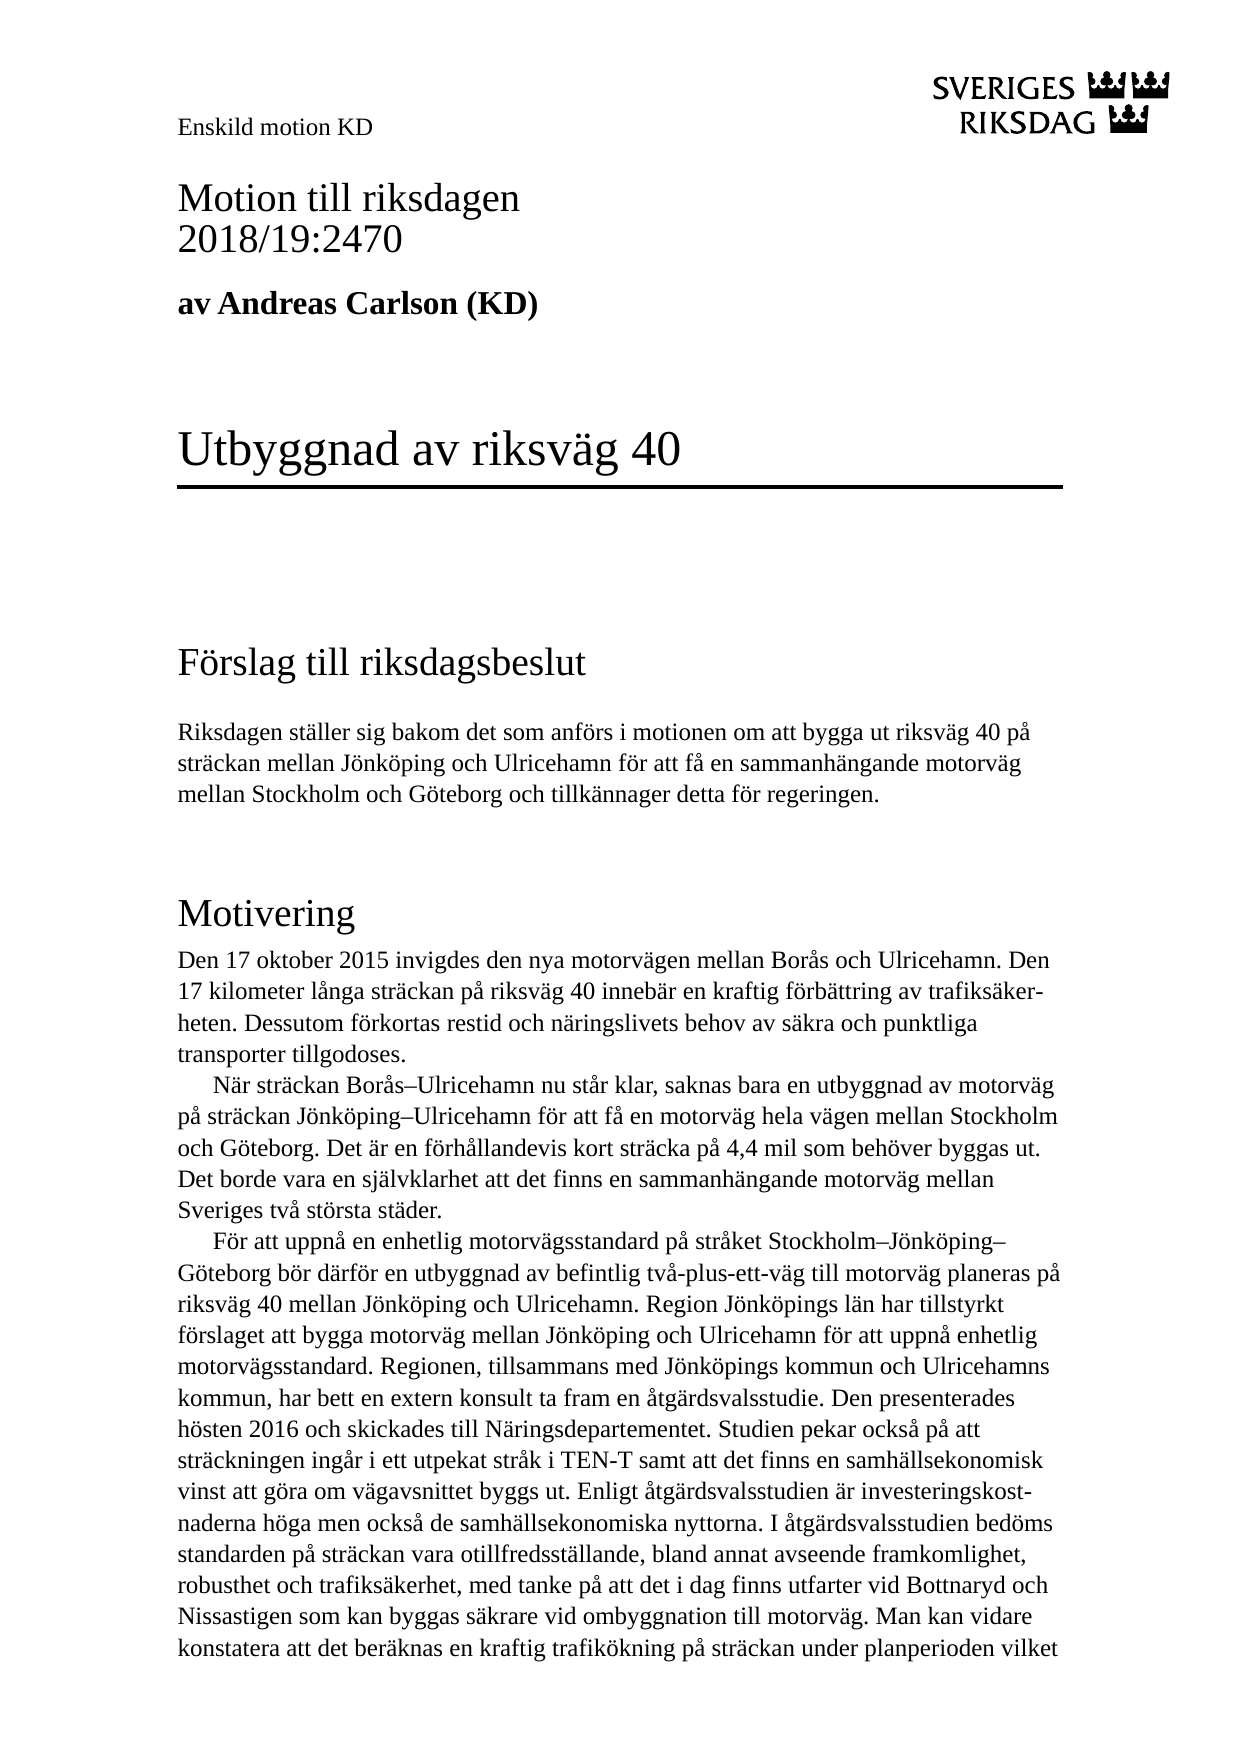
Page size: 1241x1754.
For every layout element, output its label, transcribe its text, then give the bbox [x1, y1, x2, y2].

text Den 17 oktober 2015 invigdes den nya motorvägen mellan Borås och Ulricehamn. Den 17 kilometer långa sträckan på riksväg 40 innebär en kraftig förbättring av trafiksäkerheten. Dessutom förkortas restid och näringslivets behov av säkra och punktliga transporter tillgodoses. [177, 943, 1063, 1068]
text När sträckan Borås–Ulricehamn nu står klar, saknas bara en utbyggnad av motorväg på sträckan Jönköping–Ulricehamn för att få en motorväg hela vägen mellan Stockholm och Göteborg. Det är en förhållandevis kort sträcka på 4,4 mil som behöver byggas ut. Det borde vara en självklarhet att det finns en sammanhängande motorväg mellan Sveriges två största städer. [177, 1068, 1063, 1224]
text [177, 1224, 1063, 1661]
